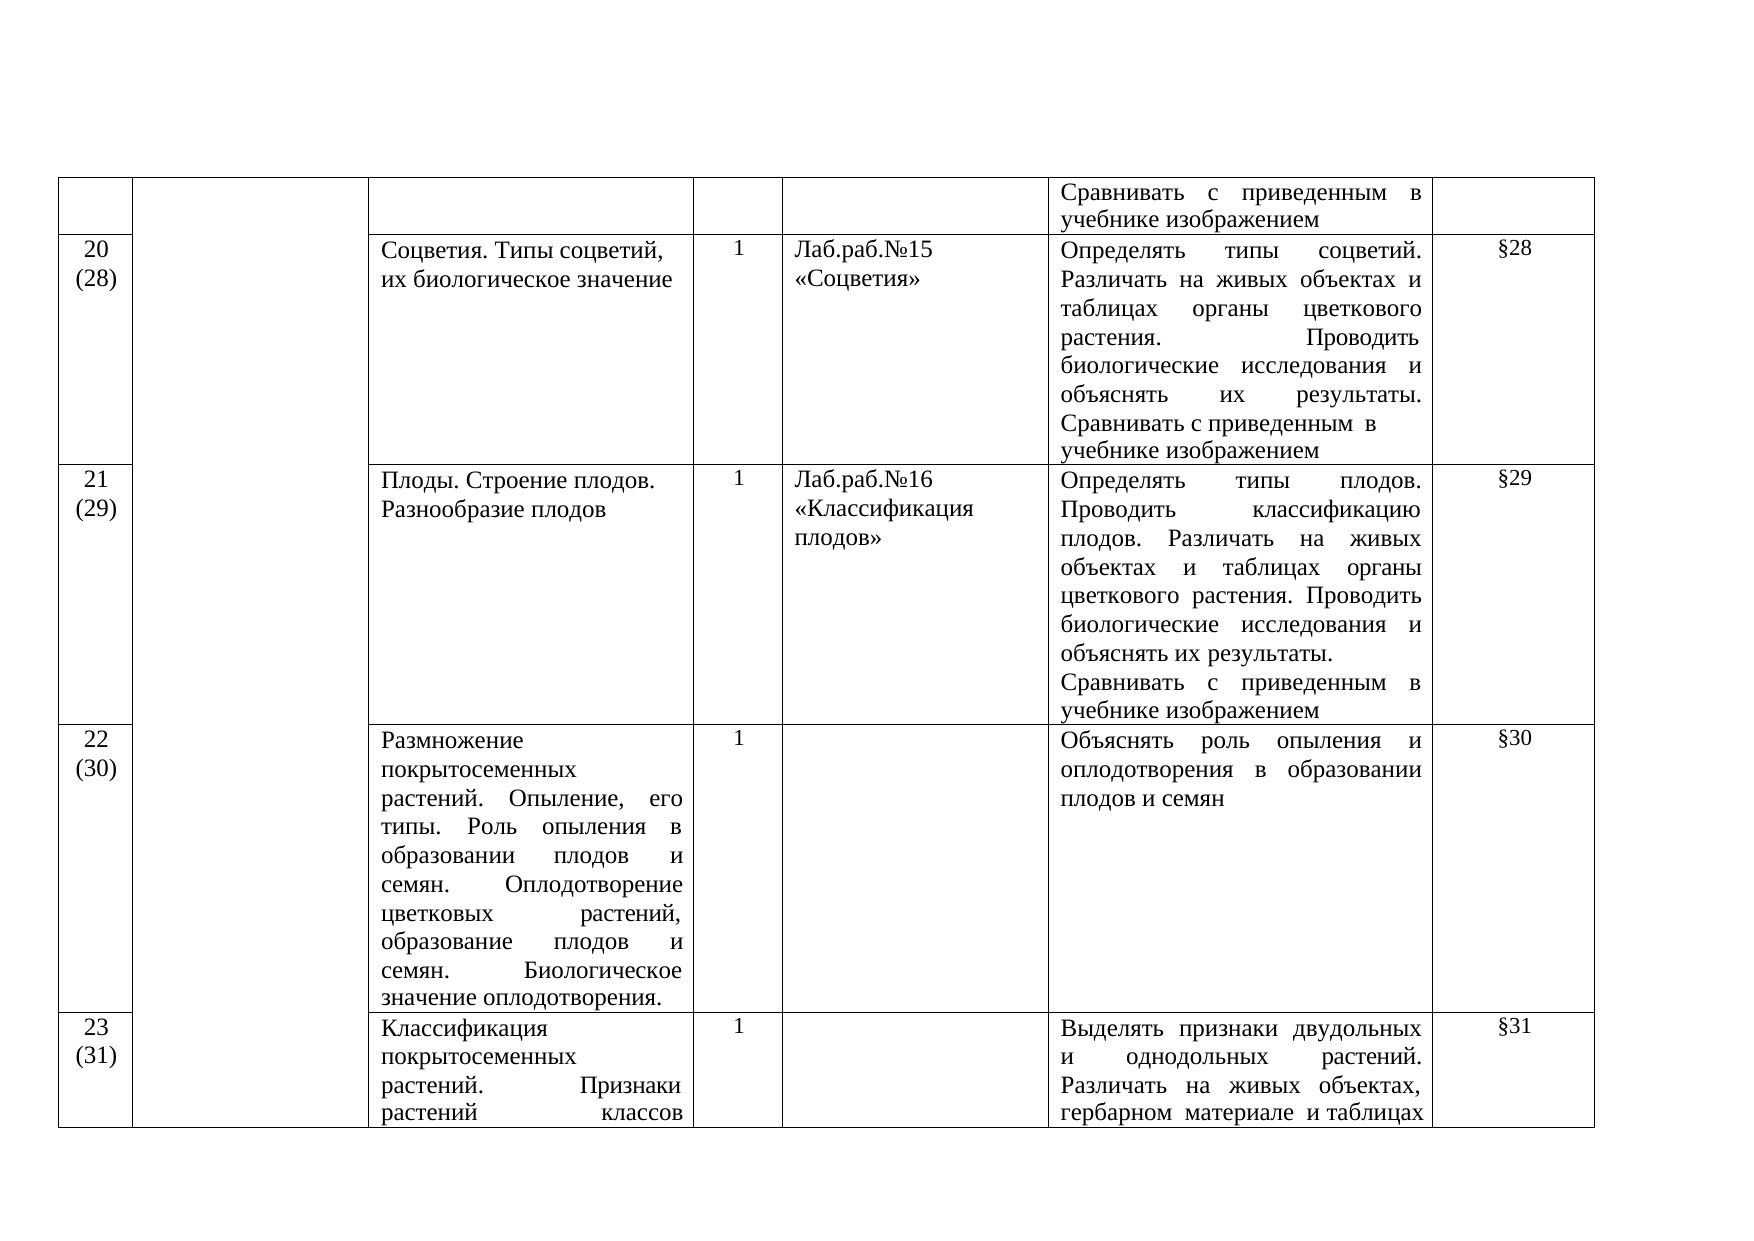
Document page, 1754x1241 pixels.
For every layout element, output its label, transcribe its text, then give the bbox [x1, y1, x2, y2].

table_cell Классификация покрытосеменных растений. Признаки растений классов [369, 1013, 693, 1127]
table_cell Выделять признаки двудольных и однодольных растений. Различать на живых объектах, гербарном материале и таблицах [1049, 1013, 1432, 1127]
table_cell 21 (29) [59, 465, 132, 724]
table_header [59, 178, 132, 234]
table_cell 22 (30) [59, 725, 132, 1012]
table_cell 1 [694, 725, 782, 1012]
table_cell 1 [694, 1013, 782, 1127]
table_cell Лаб.раб.№16 «Классификация плодов» [783, 465, 1048, 724]
table_header [694, 178, 782, 234]
table_cell §31 [1433, 1013, 1594, 1127]
table_cell Соцветия. Типы соцветий, их биологическое значение [369, 235, 693, 464]
table_cell §30 [1433, 725, 1594, 1012]
table_cell Размножение покрытосеменных растений. Опыление, его типы. Роль опыления в образовании плодов и семян. Оплодотворение цветковых растений, образование плодов и семян. Биологическое значение оплодотворения. [369, 725, 693, 1012]
table_cell Лаб.раб.№15 «Соцветия» [783, 235, 1048, 464]
table_cell Объяснять роль опыления и оплодотворения в образовании плодов и семян [1049, 725, 1432, 1012]
table_cell Плоды. Строение плодов. Разнообразие плодов [369, 465, 693, 724]
table_cell 1 [694, 465, 782, 724]
table_cell 20 (28) [59, 235, 132, 464]
table_cell Определять типы соцветий. Различать на живых объектах и таблицах органы цветкового растения. Проводить биологические исследования и объяснять их результаты. Сравнивать с приведенным в учебнике изображением [1049, 235, 1432, 464]
table_header [1433, 178, 1594, 234]
table_cell 23 (31) [59, 1013, 132, 1127]
table_cell §29 [1433, 465, 1594, 724]
table_cell §28 [1433, 235, 1594, 464]
table_cell [783, 1013, 1048, 1127]
table_cell Определять типы плодов. Проводить классификацию плодов. Различать на живых объектах и таблицах органы цветкового растения. Проводить биологические исследования и объяснять их результаты. Сравнивать с приведенным в учебнике изображением [1049, 465, 1432, 724]
table_header Сравнивать с приведенным в учебнике изображением [1049, 178, 1432, 234]
table_header [133, 178, 368, 1127]
table_cell 1 [694, 235, 782, 464]
table_header [369, 178, 693, 234]
table_cell [783, 725, 1048, 1012]
table_header [783, 178, 1048, 234]
